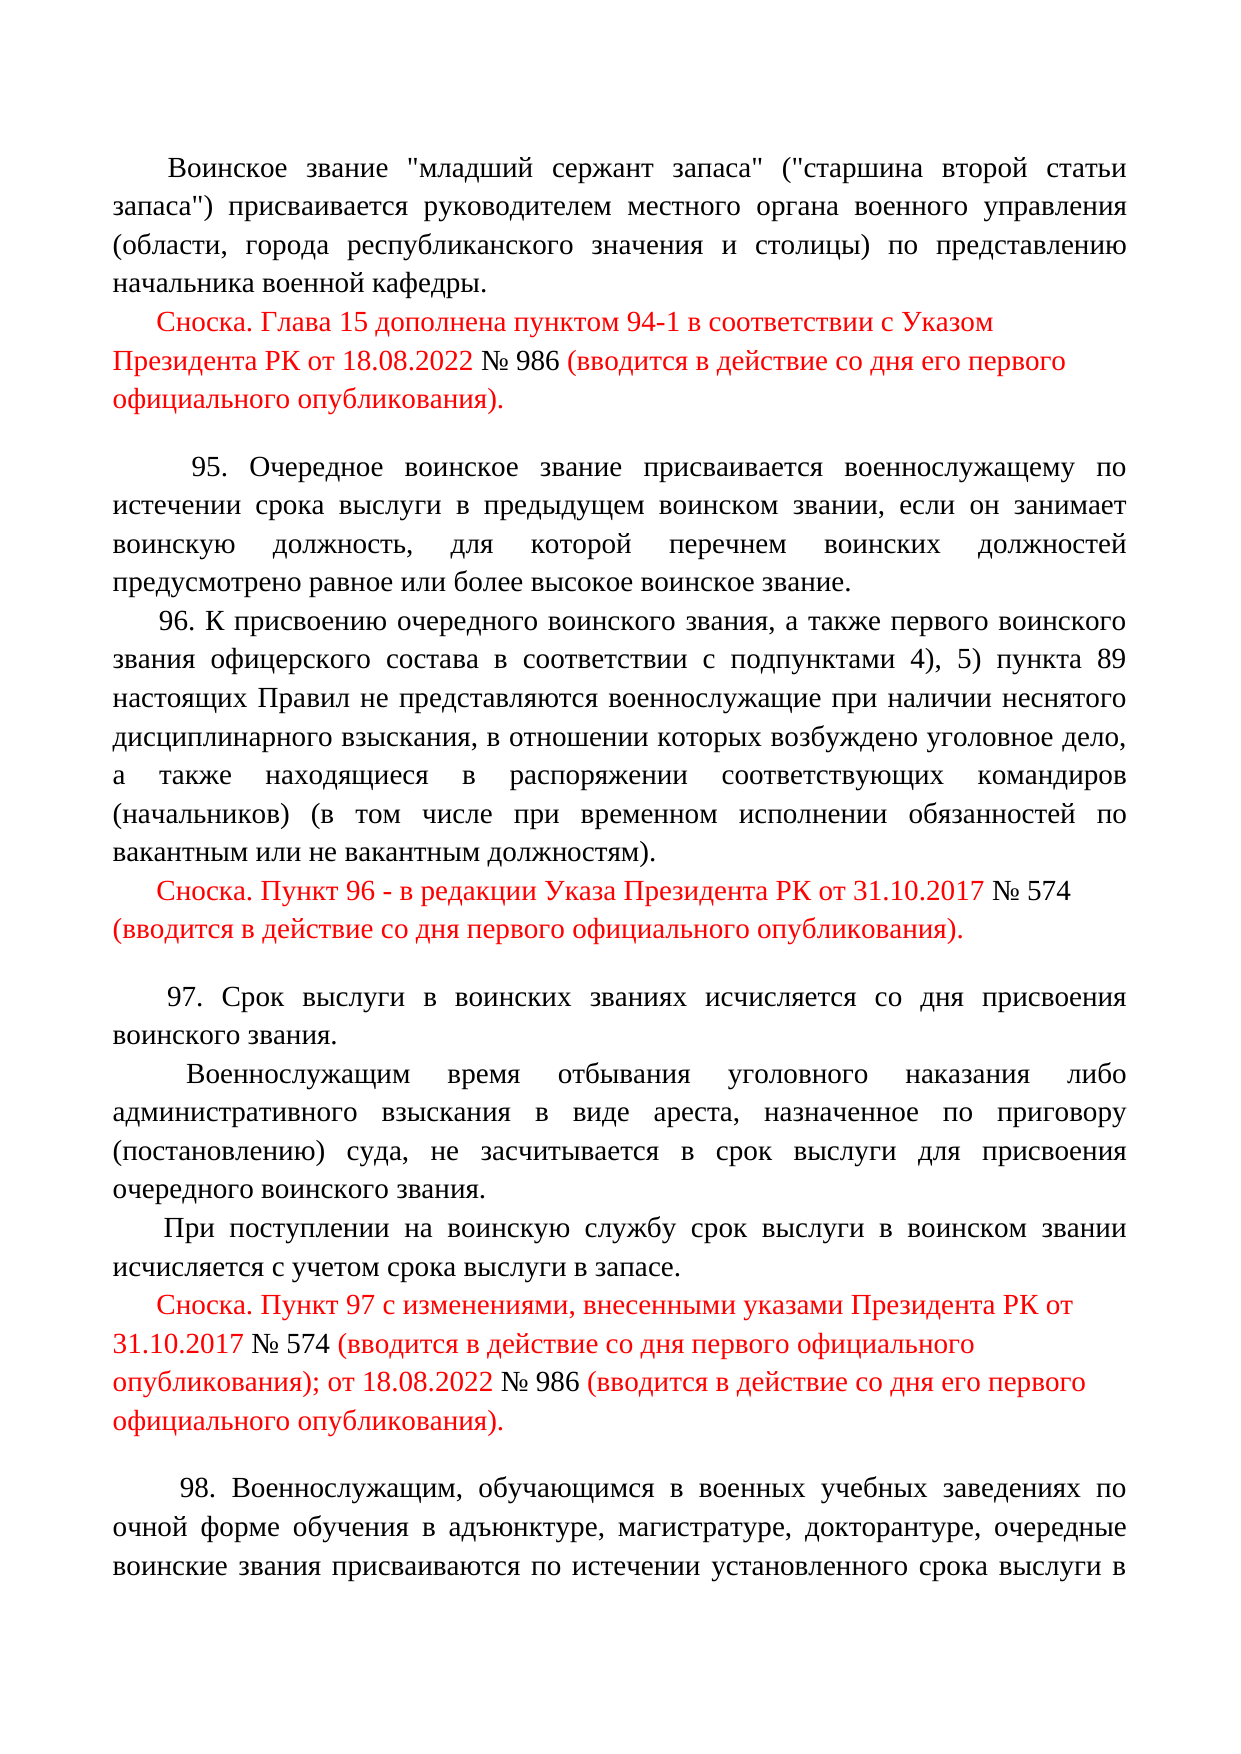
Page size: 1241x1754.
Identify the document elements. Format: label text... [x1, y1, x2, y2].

text 97. Срок выслуги в воинских званиях исчисляется со дня присвоения воинского звания. [112, 979, 1128, 1051]
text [112, 1471, 1128, 1581]
text Сноска. Пункт 96 - в редакции Указа Президента РК от 31.10.2017 № 574 (вводится в действие со дня первого официального опубликования). [112, 873, 1128, 975]
text При поступлении на воинскую службу срок выслуги в воинском звании исчисляется с учетом срока выслуги в запасе. [112, 1210, 1128, 1282]
text Сноска. Глава 15 дополнена пунктом 94-1 в соответствии с Указом Президента РК от 18.08.2022 № 986 (вводится в действие со дня его первого официального опубликования). [112, 304, 1128, 445]
text Военнослужащим время отбывания уголовного наказания либо административного взыскания в виде ареста, назначенное по приговору (постановлению) суда, не засчитывается в срок выслуги для присвоения очередного воинского звания. [112, 1056, 1128, 1205]
text 96. К присвоению очередного воинского звания, а также первого воинского звания офицерского состава в соответствии с подпунктами 4), 5) пункта 89 настоящих Правил не представляются военнослужащие при наличии неснятого дисциплинарного взыскания, в отношении которых возбуждено уголовное дело, а также находящиеся в распоряжении соответствующих командиров (начальников) (в том числе при временном исполнении обязанностей по вакантным или не вакантным должностям). [112, 603, 1128, 868]
text 95. Очередное воинское звание присваивается военнослужащему по истечении срока выслуги в предыдущем воинском звании, если он занимает воинскую должность, для которой перечнем воинских должностей предусмотрено равное или более высокое воинское звание. [112, 449, 1128, 598]
text Воинское звание "младший сержант запаса" ("старшина второй статьи запаса") присваивается руководителем местного органа военного управления (области, города республиканского значения и столицы) по представлению начальника военной кафедры. [112, 150, 1128, 299]
text Сноска. Пункт 97 с изменениями, внесенными указами Президента РК от 31.10.2017 № 574 (вводится в действие со дня первого официального опубликования); от 18.08.2022 № 986 (вводится в действие со дня его первого официального опубликования). [112, 1287, 1128, 1467]
